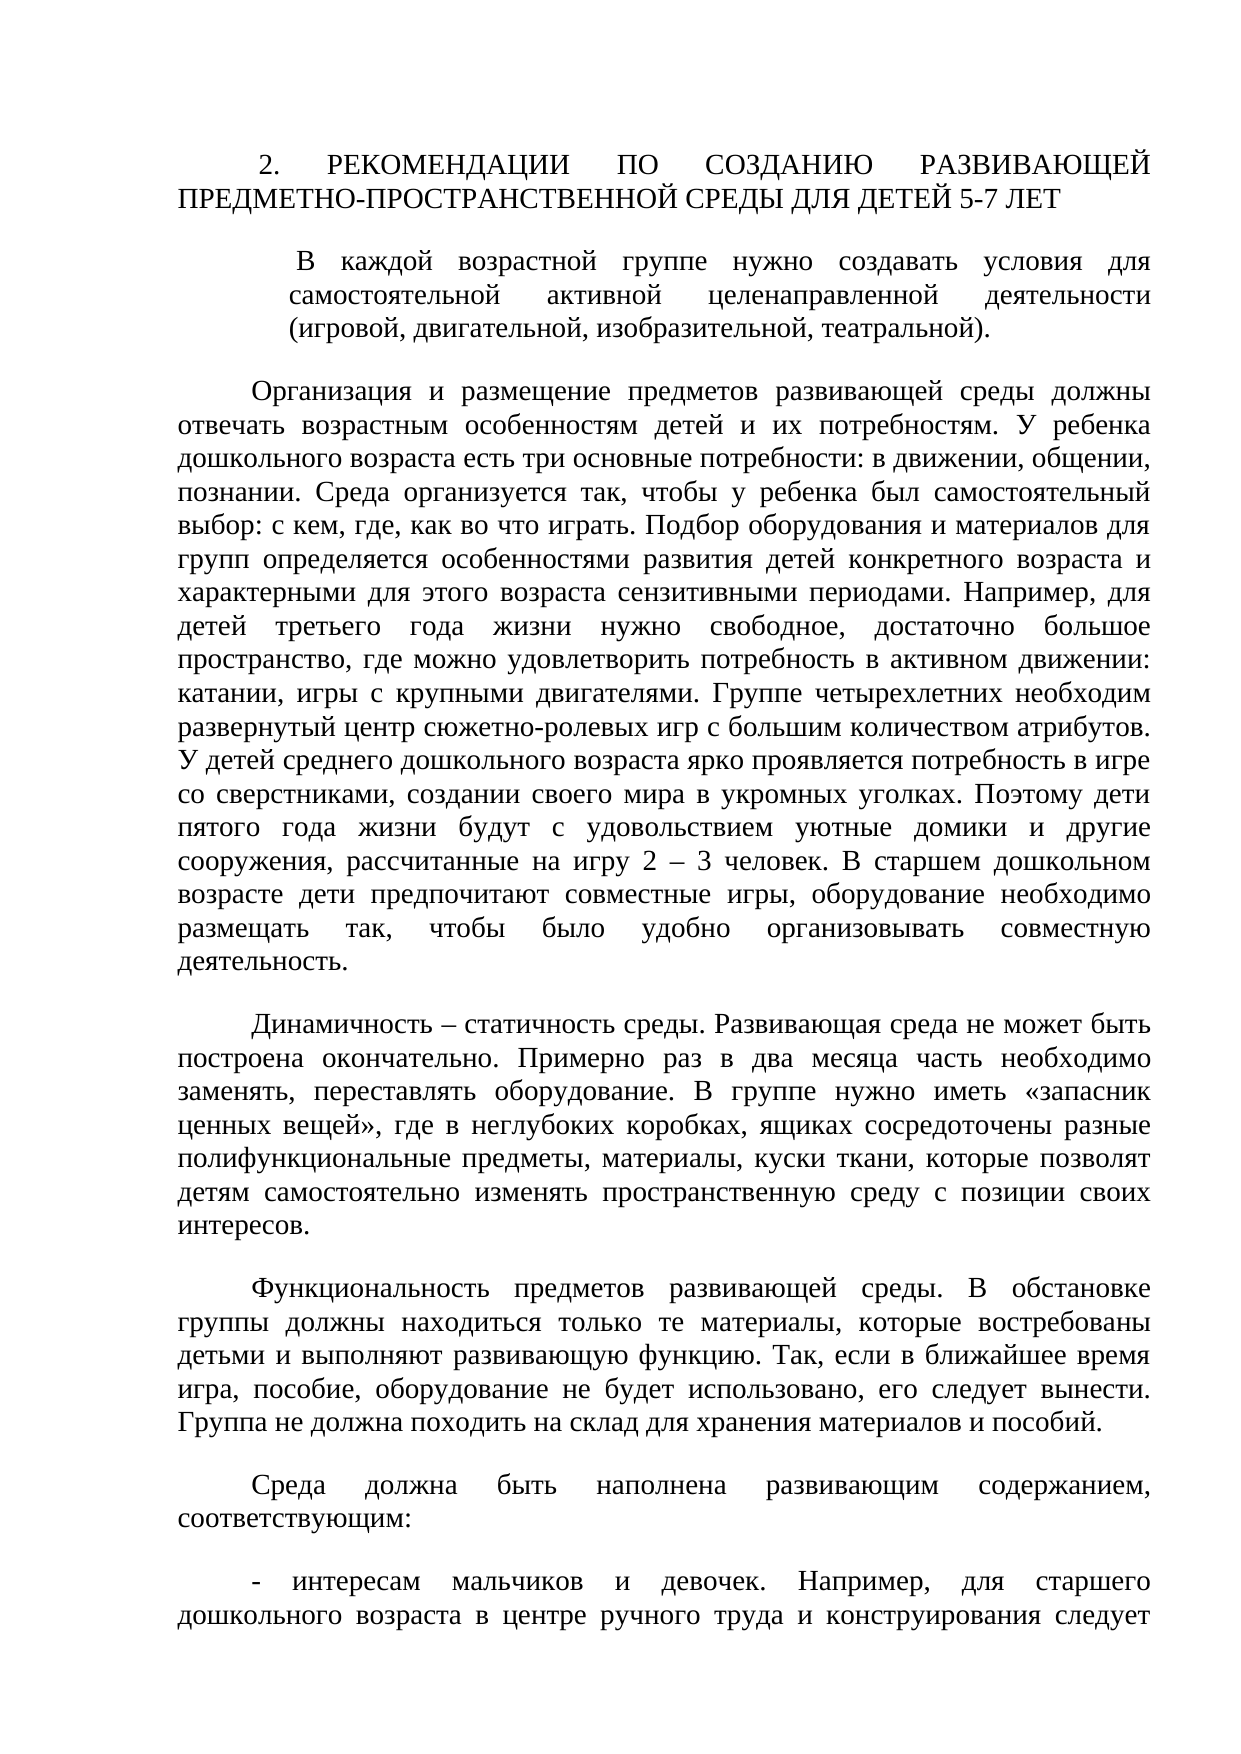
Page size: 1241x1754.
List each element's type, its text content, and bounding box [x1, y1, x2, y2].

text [177, 1563, 1152, 1630]
text В каждой возрастной группе нужно создавать условия для самостоятельной активной целенаправленной деятельности (игровой, двигательной, изобразительной, театральной). [288, 243, 1152, 344]
text Динамичность – статичность среды. Развивающая среда не может быть построена окончательно. Примерно раз в два месяца часть необходимо заменять, переставлять оборудование. В группе нужно иметь «запасник ценных вещей», где в неглубоких коробках, ящиках сосредоточены разные полифункциональные предметы, материалы, куски ткани, которые позволят детям самостоятельно изменять пространственную среду с позиции своих интересов. [177, 1006, 1152, 1241]
text 2. РЕКОМЕНДАЦИИ ПО СОЗДАНИЮ РАЗВИВАЮЩЕЙ ПРЕДМЕТНО-ПРОСТРАНСТВЕННОЙ СРЕДЫ ДЛЯ ДЕТЕЙ 5-7 ЛЕТ [177, 147, 1152, 214]
text Организация и размещение предметов развивающей среды должны отвечать возрастным особенностям детей и их потребностям. У ребенка дошкольного возраста есть три основные потребности: в движении, общении, познании. Среда организуется так, чтобы у ребенка был самостоятельный выбор: с кем, где, как во что играть. Подбор оборудования и материалов для групп определяется особенностями развития детей конкретного возраста и характерными для этого возраста сензитивными периодами. Например, для детей третьего года жизни нужно свободное, достаточно большое пространство, где можно удовлетворить потребность в активном движении: катании, игры с крупными двигателями. Группе четырехлетних необходим развернутый центр сюжетно-ролевых игр с большим количеством атрибутов. У детей среднего дошкольного возраста ярко проявляется потребность в игре со сверстниками, создании своего мира в укромных уголках. Поэтому дети пятого года жизни будут с удовольствием уютные домики и другие сооружения, рассчитанные на игру 2 – 3 человек. В старшем дошкольном возрасте дети предпочитают совместные игры, оборудование необходимо размещать так, чтобы было удобно организовывать совместную деятельность. [177, 373, 1152, 977]
text Среда должна быть наполнена развивающим содержанием, соответствующим: [177, 1467, 1152, 1534]
text Функциональность предметов развивающей среды. В обстановке группы должны находиться только те материалы, которые востребованы детьми и выполняют развивающую функцию. Так, если в ближайшее время игра, пособие, оборудование не будет использовано, его следует вынести. Группа не должна походить на склад для хранения материалов и пособий. [177, 1270, 1152, 1438]
